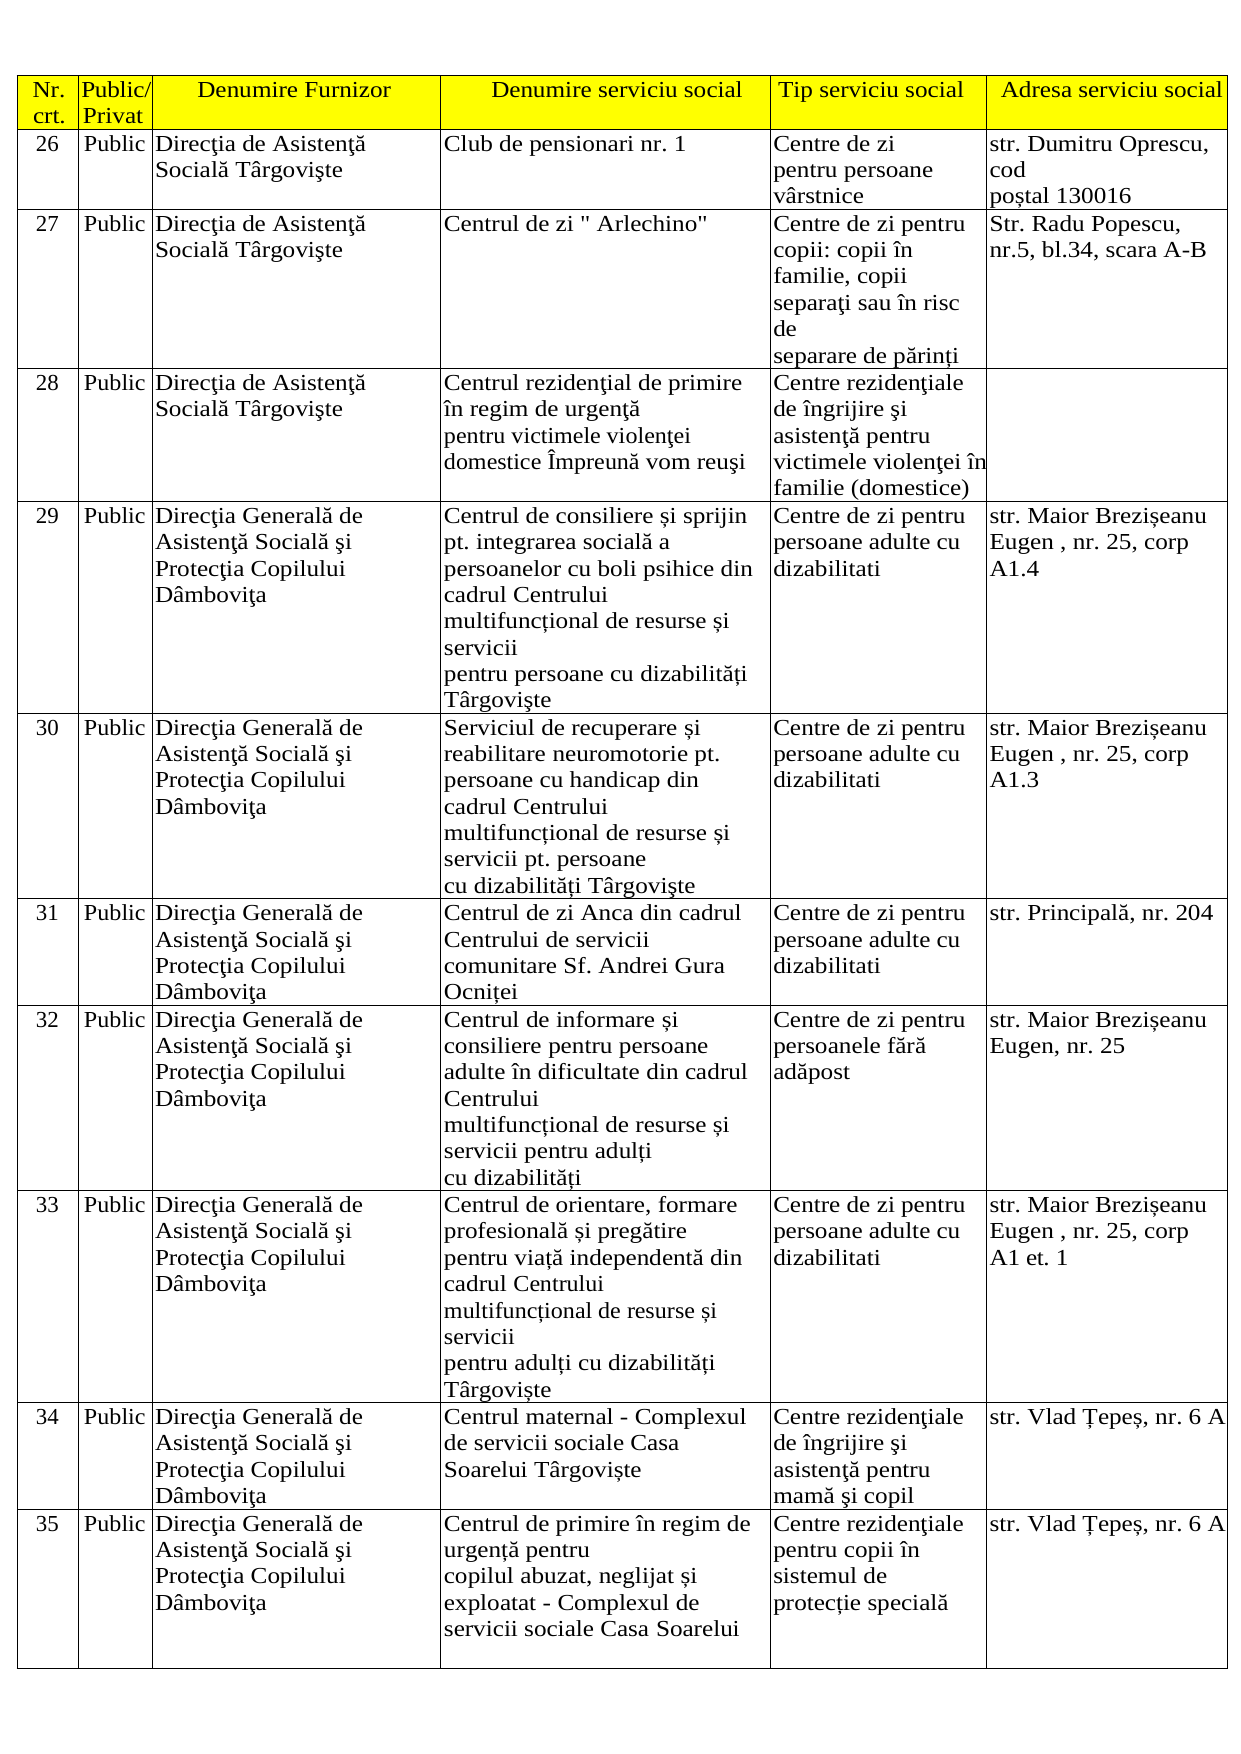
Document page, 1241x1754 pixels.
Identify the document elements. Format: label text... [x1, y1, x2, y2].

table_cell Public [79, 899, 152, 1005]
table_cell Public [79, 210, 152, 368]
table_cell Centrul de consiliere și sprijin pt. integrarea socială a persoanelor cu boli psihice din cadrul Centrului multifuncțional de resurse și servicii pentru persoane cu dizabilități Târgovişte [441, 502, 770, 713]
table_cell Centre de zi pentru persoane adulte cu dizabilitati [771, 899, 986, 1005]
table_cell Direcţia Generală de Asistenţă Socială şi Protecţia Copilului Dâmboviţa [153, 502, 440, 713]
table_cell Centrul de zi " Arlechino" [441, 210, 770, 368]
table_cell 35 [18, 1510, 78, 1668]
table_cell Public/ Privat [79, 76, 152, 129]
table_cell Public [79, 1191, 152, 1402]
table_cell Centrul de zi Anca din cadrul Centrului de servicii comunitare Sf. Andrei Gura Ocniței [441, 899, 770, 1005]
table_cell Centrul maternal - Complexul de servicii sociale Casa Soarelui Târgoviște [441, 1403, 770, 1508]
table_cell Denumire serviciu social [441, 76, 770, 129]
table_cell 31 [18, 899, 78, 1005]
table_cell Centrul de primire în regim de urgență pentru copilul abuzat, neglijat și exploatat - Complexul de servicii sociale Casa Soarelui [441, 1510, 770, 1668]
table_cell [153, 130, 440, 209]
table_cell 26 [18, 130, 78, 209]
table_cell Direcţia Generală de Asistenţă Socială şi Protecţia Copilului Dâmboviţa [153, 899, 440, 1005]
table_cell str. Dumitru Oprescu, cod poștal 130016 [987, 130, 1227, 209]
table_cell Serviciul de recuperare și reabilitare neuromotorie pt. persoane cu handicap din cadrul Centrului multifuncțional de resurse și servicii pt. persoane cu dizabilități Târgovişte [441, 714, 770, 898]
table_cell 27 [18, 210, 78, 368]
table_cell Centre de zi pentru copii: copii în familie, copii separaţi sau în risc de separare de părinți [771, 210, 986, 368]
table_cell str. Vlad Țepeș, nr. 6 A [987, 1403, 1227, 1508]
table_cell str. Vlad Țepeș, nr. 6 A [987, 1510, 1227, 1668]
table_cell str. Maior Brezișeanu Eugen , nr. 25, corp A1.4 [987, 502, 1227, 713]
table_cell Direcţia Generală de Asistenţă Socială şi Protecţia Copilului Dâmboviţa [153, 1006, 440, 1190]
table_cell str. Principală, nr. 204 [987, 899, 1227, 1005]
table_cell 33 [18, 1191, 78, 1402]
table_cell Centre de zi pentru persoanele fără adăpost [771, 1006, 986, 1190]
table_cell Adresa serviciu social [987, 76, 1227, 129]
table_cell Public [79, 1510, 152, 1668]
table_cell Centre de zi pentru persoane adulte cu dizabilitati [771, 714, 986, 898]
table_cell Public [79, 1403, 152, 1508]
table_cell Tip serviciu social [771, 76, 986, 129]
table_cell 34 [18, 1403, 78, 1508]
table_cell str. Maior Brezișeanu Eugen, nr. 25 [987, 1006, 1227, 1190]
table_cell Centrul rezidenţial de primire în regim de urgenţă pentru victimele violenţei domestice Împreună vom reuşi [441, 369, 770, 501]
table_cell Centre de zi pentru persoane vârstnice [771, 130, 986, 209]
table_cell Direcţia Generală de Asistenţă Socială şi Protecţia Copilului Dâmboviţa [153, 1403, 440, 1508]
table_cell Direcţia Generală de Asistenţă Socială şi Protecţia Copilului Dâmboviţa [153, 1191, 440, 1402]
table_cell 28 [18, 369, 78, 501]
table_cell Centre rezidenţiale pentru copii în sistemul de protecție specială [771, 1510, 986, 1668]
table_cell Denumire Furnizor [153, 76, 440, 129]
table_cell Public [79, 130, 152, 209]
table_cell str. Maior Brezișeanu Eugen , nr. 25, corp A1 et. 1 [987, 1191, 1227, 1402]
table_cell 30 [18, 714, 78, 898]
table_cell Direcţia Generală de Asistenţă Socială şi Protecţia Copilului Dâmboviţa [153, 714, 440, 898]
table_cell Str. Radu Popescu, nr.5, bl.34, scara A-B [987, 210, 1227, 368]
table_cell Public [79, 1006, 152, 1190]
table_cell Public [79, 502, 152, 713]
table_cell Public [79, 369, 152, 501]
table_cell Centrul de informare și consiliere pentru persoane adulte în dificultate din cadrul Centrului multifuncțional de resurse și servicii pentru adulți cu dizabilități [441, 1006, 770, 1190]
table_cell Centre de zi pentru persoane adulte cu dizabilitati [771, 1191, 986, 1402]
table_cell Direcţia de Asistenţă Socială Târgovişte [153, 369, 440, 501]
table_cell Club de pensionari nr. 1 [441, 130, 770, 209]
table_cell str. Maior Brezișeanu Eugen , nr. 25, corp A1.3 [987, 714, 1227, 898]
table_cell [153, 210, 440, 368]
table_cell Nr. crt. [18, 76, 78, 129]
table_cell Public [79, 714, 152, 898]
table_cell 29 [18, 502, 78, 713]
table_cell Centrul de orientare, formare profesională și pregătire pentru viață independentă din cadrul Centrului multifuncțional de resurse și servicii pentru adulți cu dizabilități Târgoviște [441, 1191, 770, 1402]
table_cell 32 [18, 1006, 78, 1190]
table_cell Centre rezidenţiale de îngrijire şi asistenţă pentru mamă şi copil [771, 1403, 986, 1508]
table_cell Centre de zi pentru persoane adulte cu dizabilitati [771, 502, 986, 713]
table_cell Centre rezidenţiale de îngrijire şi asistenţă pentru victimele violenţei în familie (domestice) [771, 369, 986, 501]
table_cell [987, 369, 1227, 501]
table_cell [153, 1510, 440, 1668]
